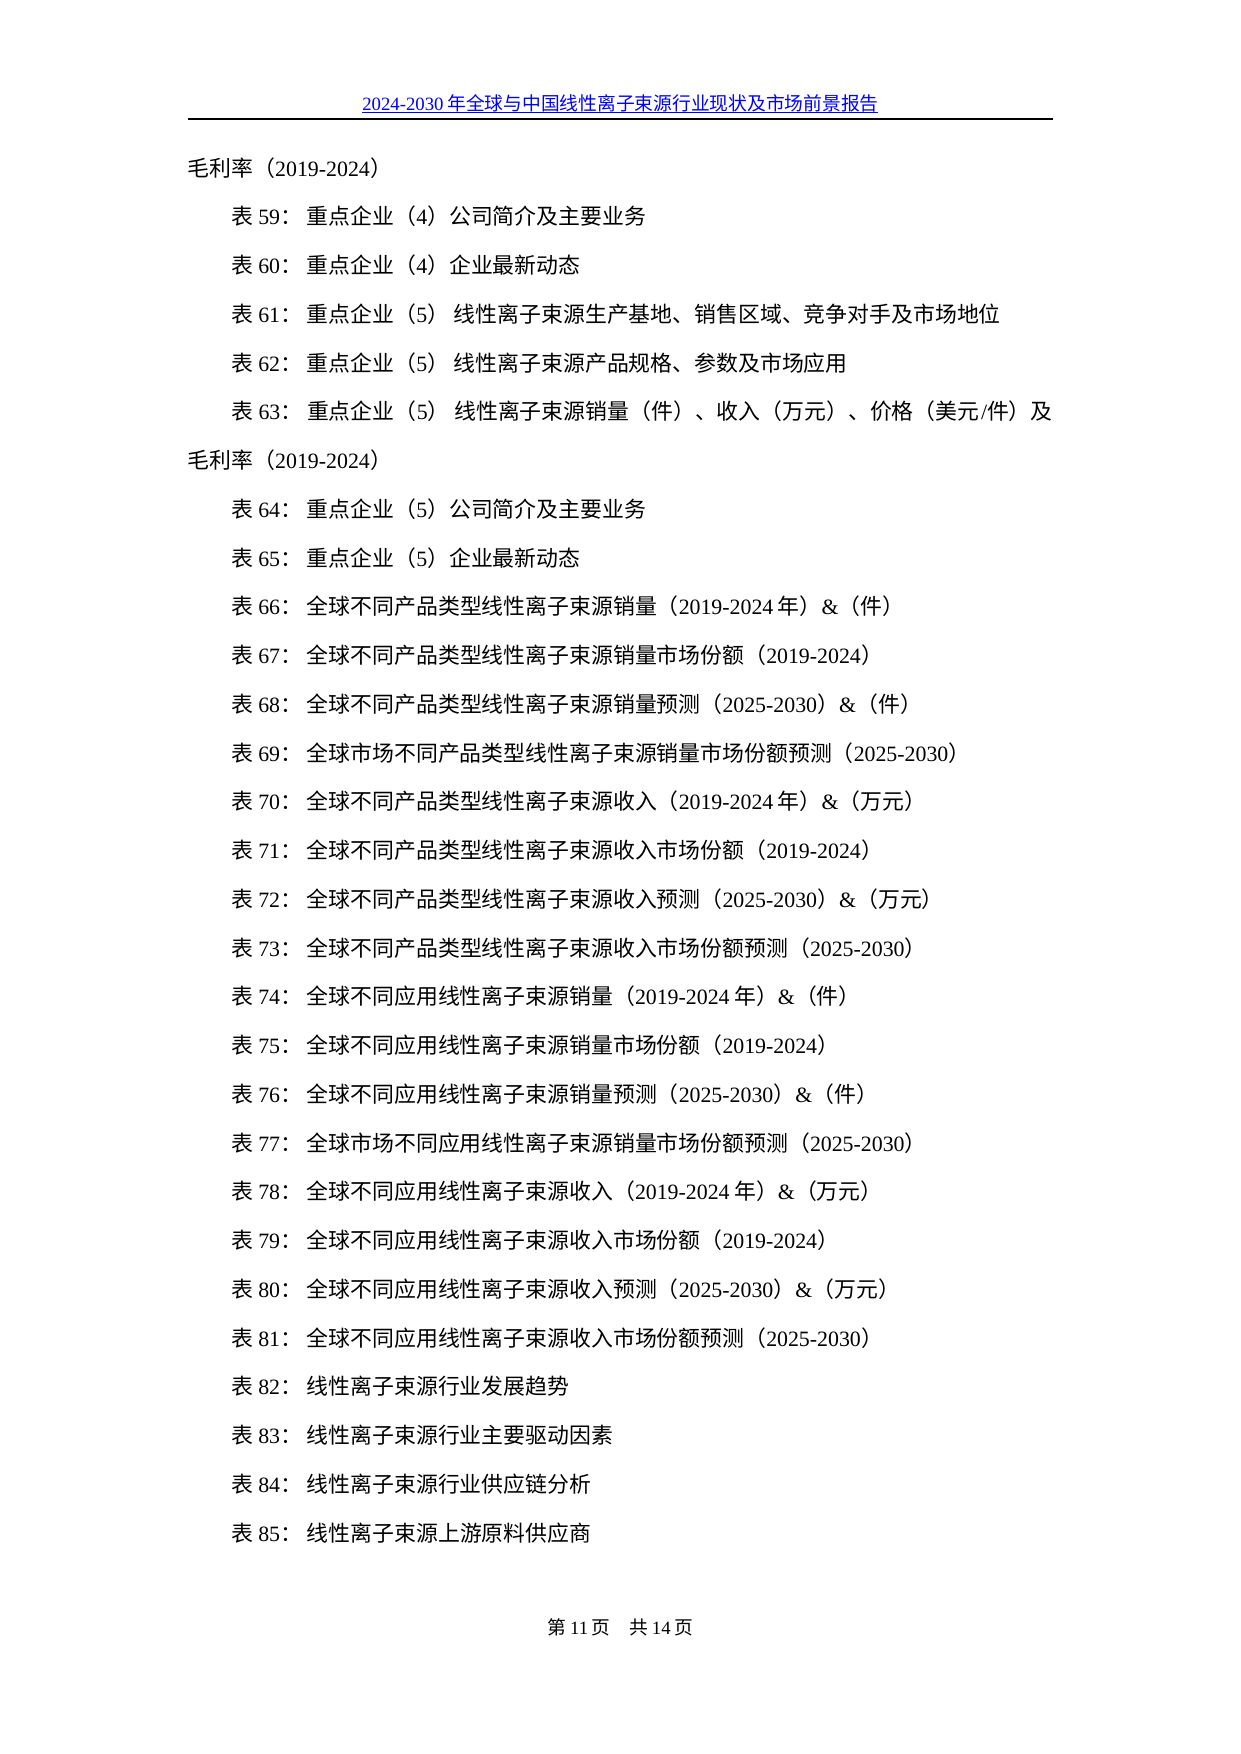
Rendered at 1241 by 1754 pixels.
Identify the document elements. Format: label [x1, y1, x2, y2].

text [187, 150, 1053, 1548]
